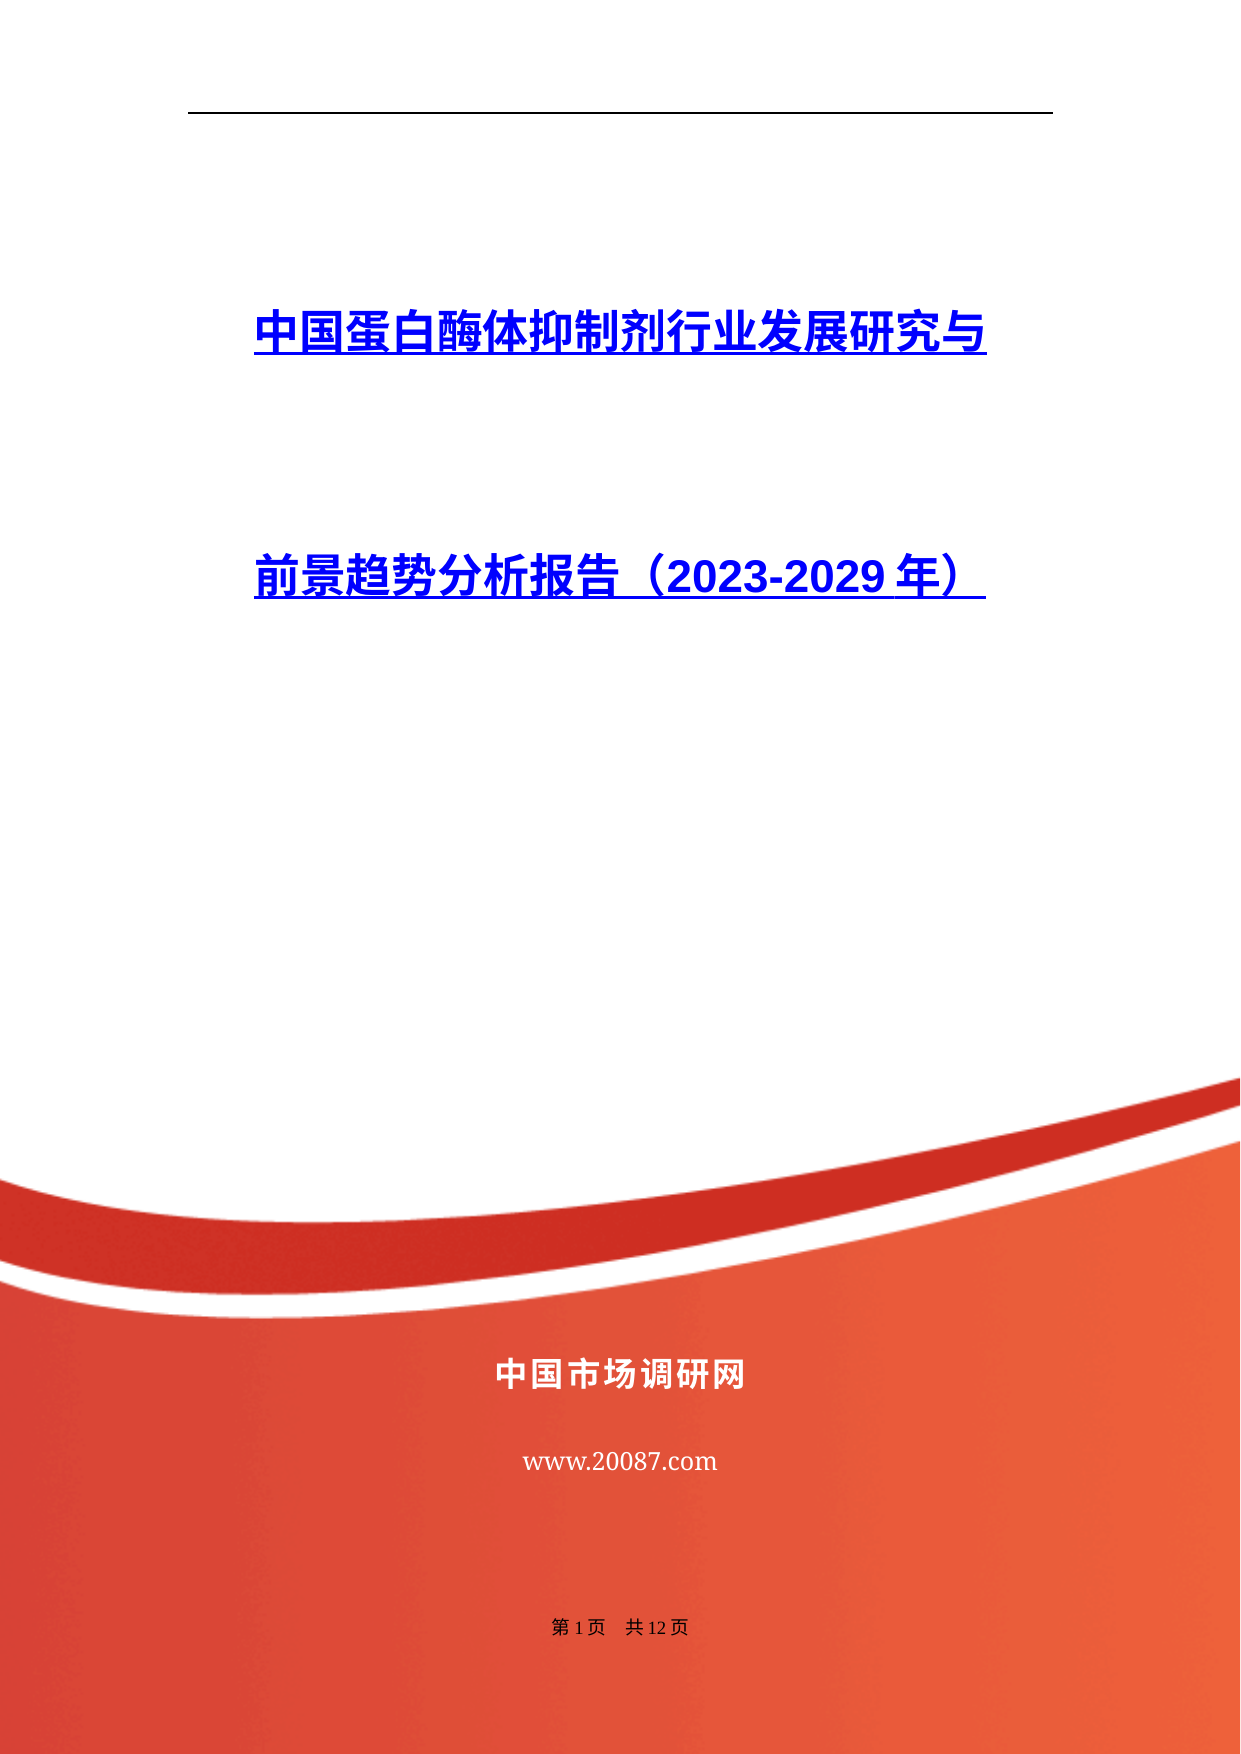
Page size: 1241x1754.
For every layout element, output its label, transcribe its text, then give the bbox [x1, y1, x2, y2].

text www.20087.com [187, 1428, 1053, 1493]
table_header 中国蛋白酶体抑制剂行业发展研究与前景趋势分析报告（2023-2029年） [188, 207, 1053, 773]
subtitle 中国市场调研网 [187, 1339, 1053, 1404]
picture [0, 1006, 1241, 1754]
